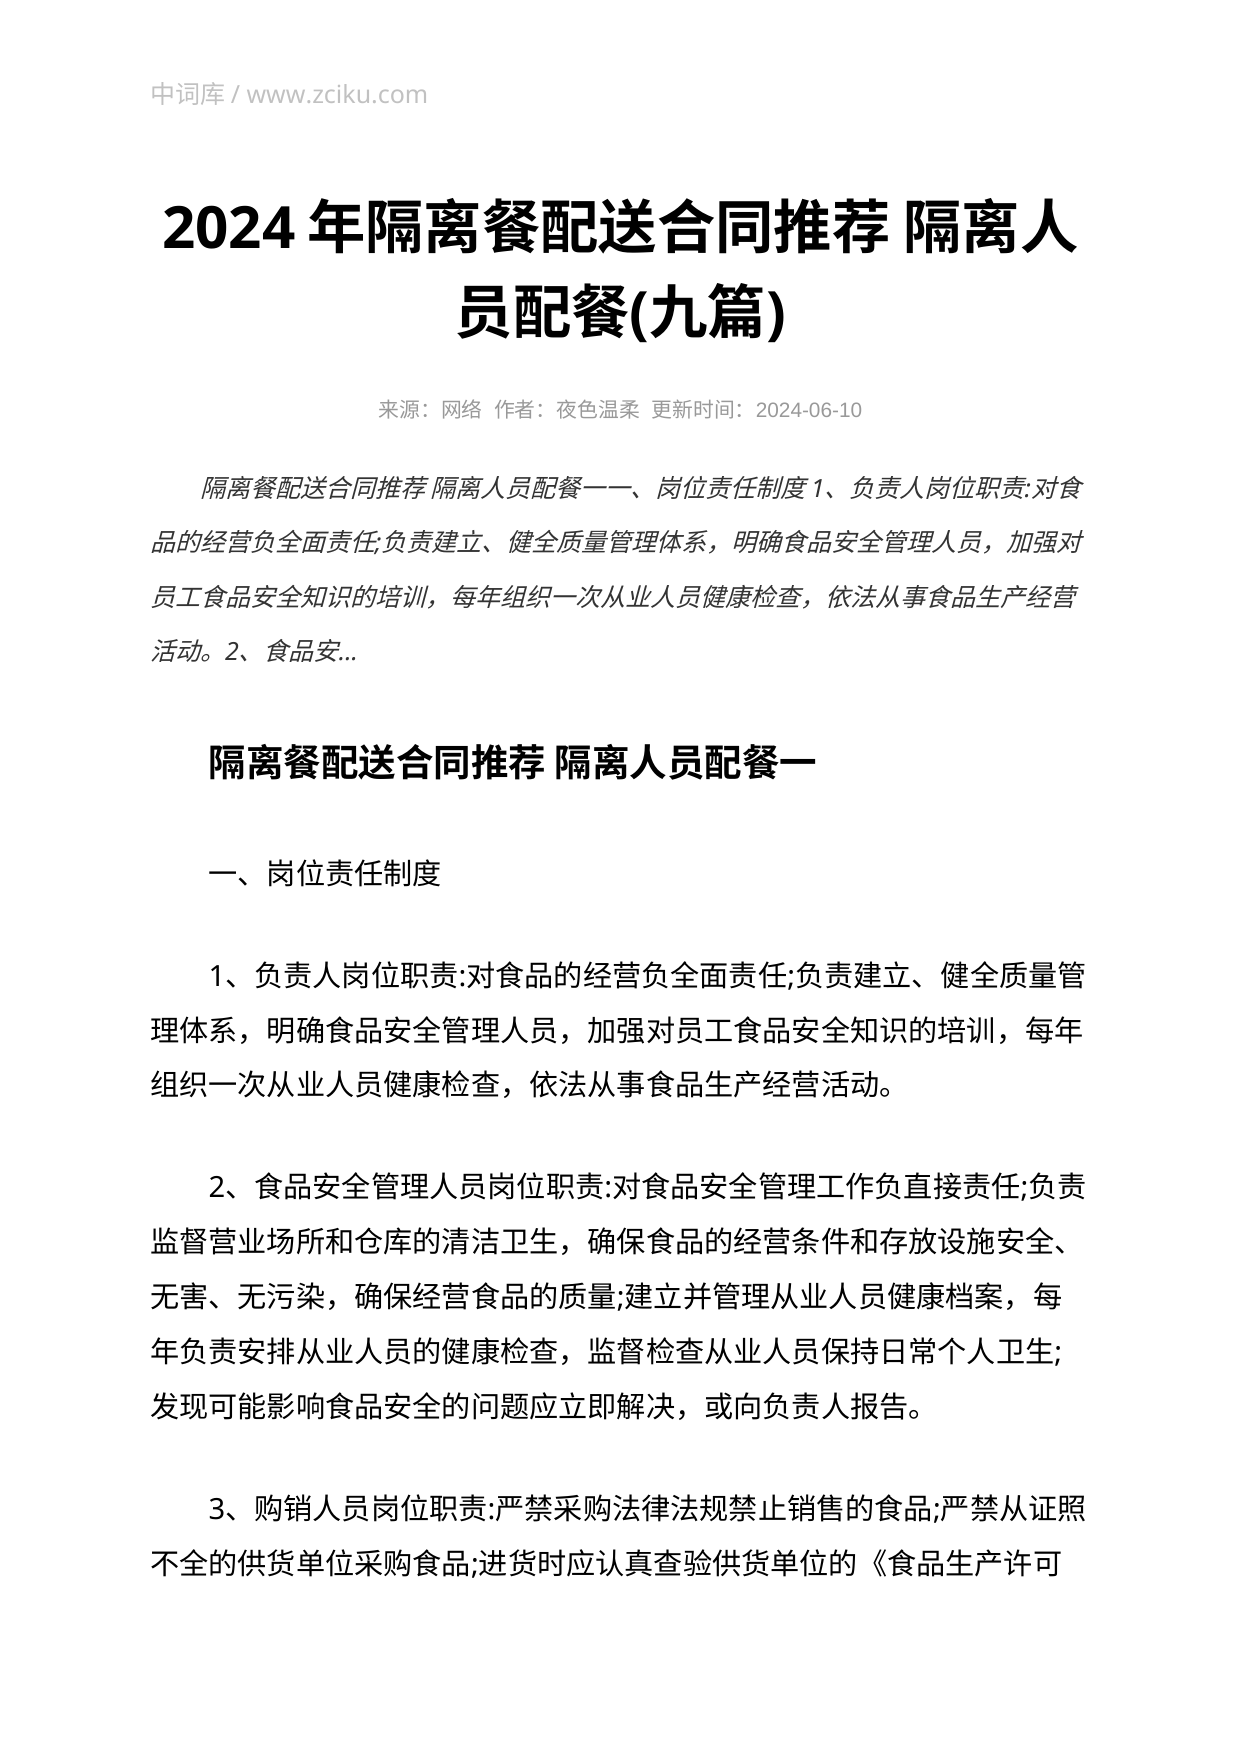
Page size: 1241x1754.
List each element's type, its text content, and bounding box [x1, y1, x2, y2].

subtitle 2024年隔离餐配送合同推荐 隔离人员配餐(九篇) [150, 181, 1090, 351]
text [150, 1485, 1090, 1583]
text 2、食品安全管理人员岗位职责:对食品安全管理工作负直接责任;负责监督营业场所和仓库的清洁卫生，确保食品的经营条件和存放设施安全、无害、无污染，确保经营食品的质量;建立并管理从业人员健康档案，每年负责安排从业人员的健康检查，监督检查从业人员保持日常个人卫生;发现可能影响食品安全的问题应立即解决，或向负责人报告。 [150, 1164, 1090, 1426]
text 1、负责人岗位职责:对食品的经营负全面责任;负责建立、健全质量管理体系，明确食品安全管理人员，加强对员工食品安全知识的培训，每年组织一次从业人员健康检查，依法从事食品生产经营活动。 [150, 952, 1090, 1104]
text 来源：网络 作者：夜色温柔 更新时间：2024-06-10 [150, 398, 1090, 422]
text 隔离餐配送合同推荐 隔离人员配餐一一、岗位责任制度1、负责人岗位职责:对食品的经营负全面责任;负责建立、健全质量管理体系，明确食品安全管理人员，加强对员工食品安全知识的培训，每年组织一次从业人员健康检查，依法从事食品生产经营活动。2、食品安... [150, 468, 1090, 668]
text 隔离餐配送合同推荐 隔离人员配餐一 [150, 733, 1090, 787]
text 一、岗位责任制度 [150, 850, 1090, 893]
